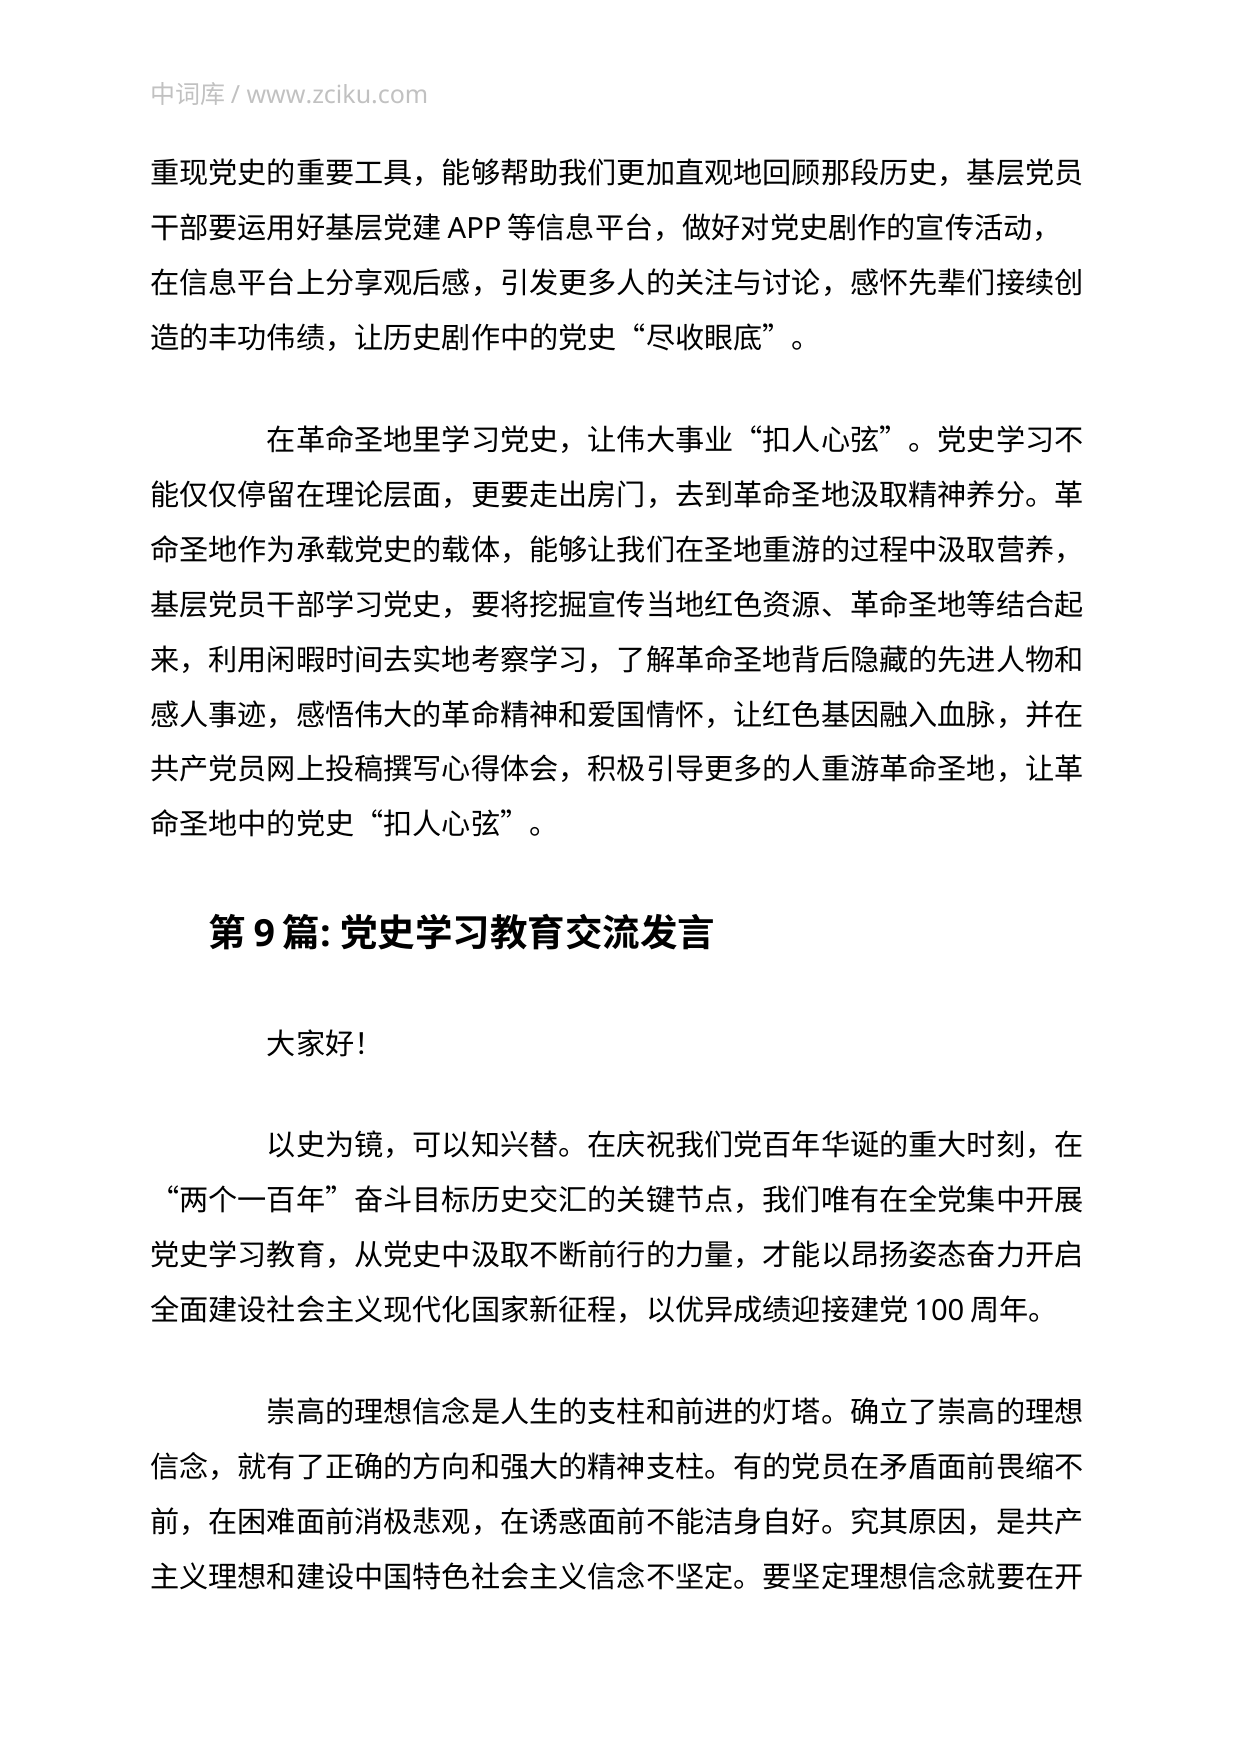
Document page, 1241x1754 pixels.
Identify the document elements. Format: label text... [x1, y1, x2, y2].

text 在革命圣地里学习党史，让伟大事业“扣人心弦”。党史学习不能仅仅停留在理论层面，更要走出房门，去到革命圣地汲取精神养分。革命圣地作为承载党史的载体，能够让我们在圣地重游的过程中汲取营养，基层党员干部学习党史，要将挖掘宣传当地红色资源、革命圣地等结合起来，利用闲暇时间去实地考察学习，了解革命圣地背后隐藏的先进人物和感人事迹，感悟伟大的革命精神和爱国情怀，让红色基因融入血脉，并在共产党员网上投稿撰写心得体会，积极引导更多的人重游革命圣地，让革命圣地中的党史“扣人心弦”。 [150, 417, 1090, 843]
text 以史为镜，可以知兴替。在庆祝我们党百年华诞的重大时刻，在“两个一百年”奋斗目标历史交汇的关键节点，我们唯有在全党集中开展党史学习教育，从党史中汲取不断前行的力量，才能以昂扬姿态奋力开启全面建设社会主义现代化国家新征程，以优异成绩迎接建党100周年。 [150, 1122, 1090, 1329]
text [150, 150, 1090, 357]
text 大家好！ [150, 1020, 1090, 1062]
text 第9篇: 党史学习教育交流发言 [150, 903, 1090, 957]
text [150, 1389, 1090, 1596]
